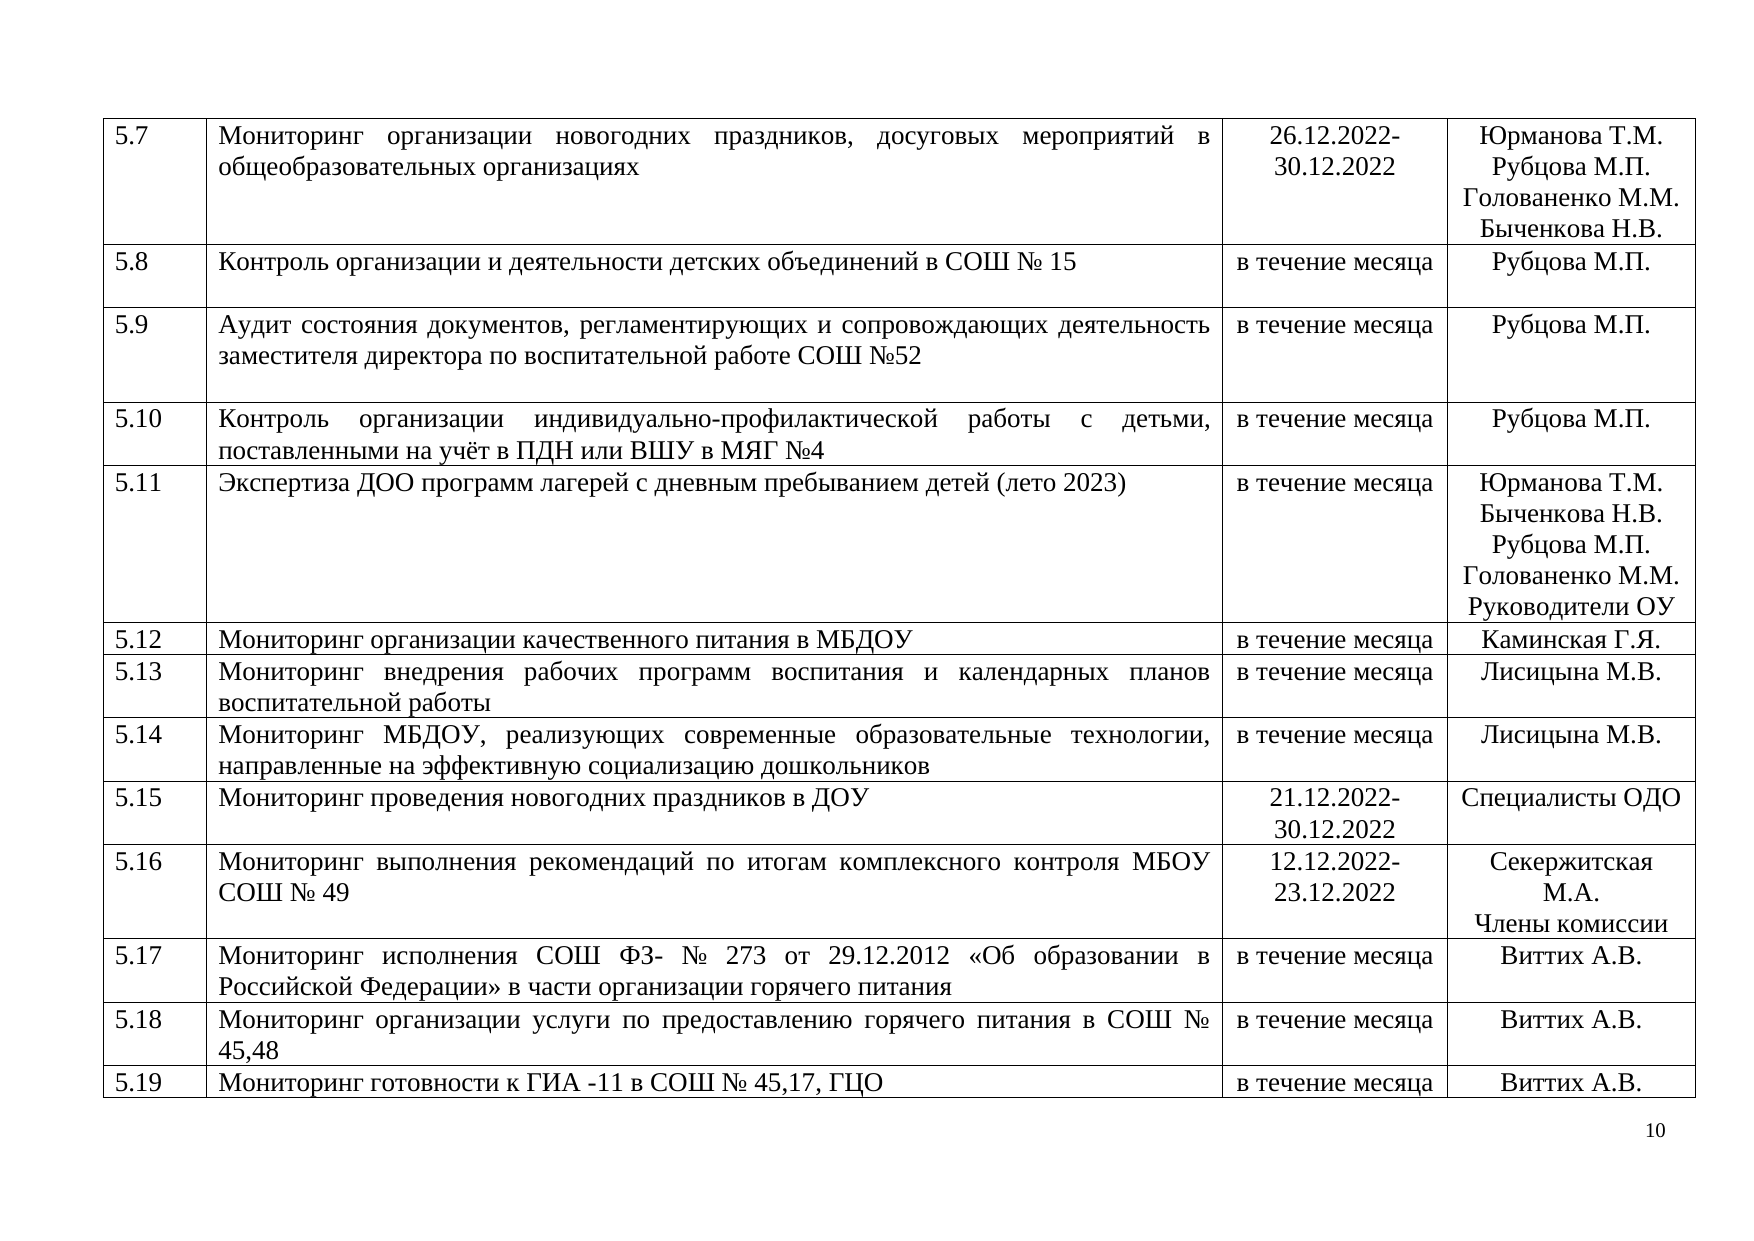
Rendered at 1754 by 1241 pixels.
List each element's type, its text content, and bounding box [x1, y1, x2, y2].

table_cell в течение месяца [1223, 245, 1447, 307]
table_cell Виттих А.В. [1448, 1003, 1695, 1065]
table_cell 5.19 [104, 1066, 206, 1097]
table_cell Рубцова М.П. [1448, 403, 1695, 465]
table_cell Рубцова М.П. [1448, 308, 1695, 402]
table_cell в течение месяца [1223, 623, 1447, 654]
table_cell Мониторинг исполнения СОШ ФЗ- № 273 от 29.12.2012 «Об образовании в Российской Федерации» в части организации горячего питания [207, 939, 1222, 1002]
table_cell Юрманова Т.М. Быченкова Н.В. Рубцова М.П. Голованенко М.М. Руководители ОУ [1448, 466, 1695, 622]
table_cell 5.14 [104, 718, 206, 781]
table_cell 5.10 [104, 403, 206, 465]
table_cell 5.17 [104, 939, 206, 1002]
table_cell 5.7 [104, 119, 206, 244]
table_cell в течение месяца [1223, 466, 1447, 622]
table_cell 5.13 [104, 655, 206, 717]
table_cell Юрманова Т.М. Рубцова М.П. Голованенко М.М. Быченкова Н.В. [1448, 119, 1695, 244]
table_cell Контроль организации индивидуально-профилактической работы с детьми, поставленными на учёт в ПДН или ВШУ в МЯГ №4 [207, 403, 1222, 465]
table_cell 26.12.2022- 30.12.2022 [1223, 119, 1447, 244]
table_cell Мониторинг готовности к ГИА -11 в СОШ № 45,17, ГЦО [207, 1066, 1222, 1097]
table_cell 5.12 [104, 623, 206, 654]
table_cell Контроль организации и деятельности детских объединений в СОШ № 15 [207, 245, 1222, 307]
table_cell в течение месяца [1223, 1066, 1447, 1097]
table_cell в течение месяца [1223, 655, 1447, 717]
table_cell Специалисты ОДО [1448, 782, 1695, 844]
table_cell Экспертиза ДОО программ лагерей с дневным пребыванием детей (лето 2023) [207, 466, 1222, 622]
table_cell Мониторинг выполнения рекомендаций по итогам комплексного контроля МБОУ СОШ № 49 [207, 845, 1222, 938]
table_cell Мониторинг МБДОУ, реализующих современные образовательные технологии, направленные на эффективную социализацию дошкольников [207, 718, 1222, 781]
table_cell в течение месяца [1223, 939, 1447, 1002]
table_cell Виттих А.В. [1448, 939, 1695, 1002]
table_cell 5.9 [104, 308, 206, 402]
table_cell Мониторинг внедрения рабочих программ воспитания и календарных планов воспитательной работы [207, 655, 1222, 717]
table_cell в течение месяца [1223, 403, 1447, 465]
table_cell 5.18 [104, 1003, 206, 1065]
table_cell в течение месяца [1223, 718, 1447, 781]
table_cell 12.12.2022- 23.12.2022 [1223, 845, 1447, 938]
table_cell Мониторинг организации новогодних праздников, досуговых мероприятий в общеобразовательных организациях [207, 119, 1222, 244]
table_cell Мониторинг организации качественного питания в МБДОУ [207, 623, 1222, 654]
table_cell 21.12.2022-30.12.2022 [1223, 782, 1447, 844]
table_cell 5.11 [104, 466, 206, 622]
table_cell 5.15 [104, 782, 206, 844]
table_cell Мониторинг организации услуги по предоставлению горячего питания в СОШ № 45,48 [207, 1003, 1222, 1065]
table_cell Мониторинг проведения новогодних праздников в ДОУ [207, 782, 1222, 844]
table_cell в течение месяца [1223, 308, 1447, 402]
table_cell Лисицына М.В. [1448, 655, 1695, 717]
table_cell Виттих А.В. [1448, 1066, 1695, 1097]
table_cell 5.16 [104, 845, 206, 938]
table_cell Каминская Г.Я. [1448, 623, 1695, 654]
table_cell Рубцова М.П. [1448, 245, 1695, 307]
table_cell Лисицына М.В. [1448, 718, 1695, 781]
table_cell 5.8 [104, 245, 206, 307]
table_cell Секержитская М.А. Члены комиссии [1448, 845, 1695, 938]
table_cell в течение месяца [1223, 1003, 1447, 1065]
table_cell Аудит состояния документов, регламентирующих и сопровождающих деятельность заместителя директора по воспитательной работе СОШ №52 [207, 308, 1222, 402]
